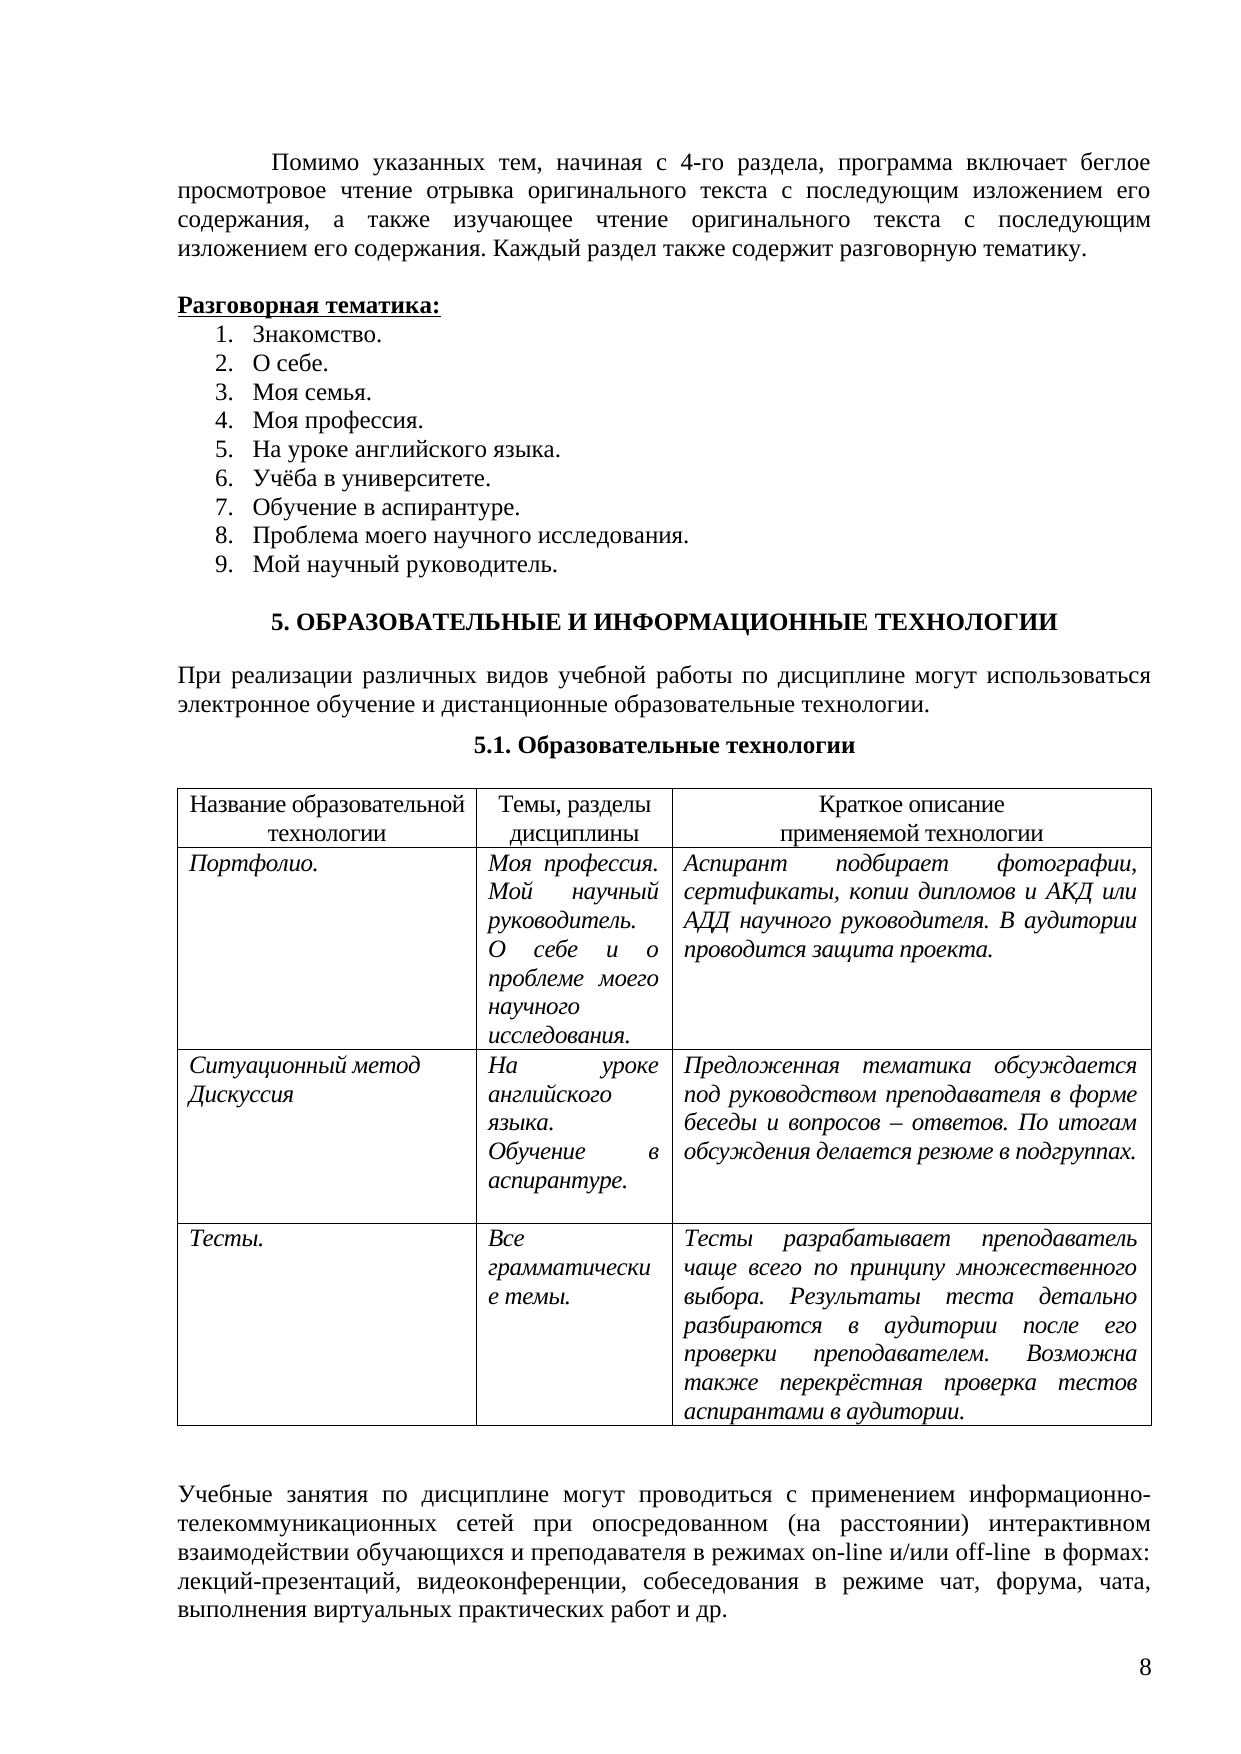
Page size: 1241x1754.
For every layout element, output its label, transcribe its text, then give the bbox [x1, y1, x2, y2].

table_header Название образовательной технологии [178, 789, 476, 847]
table_header Темы, разделы дисциплины [477, 789, 672, 847]
table_cell Моя профессия. Мой научный руководитель. О себе и о проблеме моего научного исследования. [477, 848, 672, 1049]
table_cell Тесты. [178, 1224, 476, 1425]
table_cell Портфолио. [178, 848, 476, 1049]
list Мой научный руководитель. [215, 549, 1152, 578]
table_cell Аспирант подбирает фотографии, сертификаты, копии дипломов и АКД или АДД научного руководителя. В аудитории проводится защита проекта. [673, 848, 1151, 1049]
list На уроке английского языка. [215, 434, 1152, 463]
text Помимо указанных тем, начиная с 4-го раздела, программа включает беглое просмотровое чтение отрывка оригинального текста с последующим изложением его содержания, а также изучающее чтение оригинального текста с последующим изложением его содержания. Каждый раздел также содержит разговорную тематику. [177, 147, 1152, 262]
list О себе. [215, 348, 1152, 377]
list Моя профессия. [215, 406, 1152, 434]
list Моя семья. [215, 377, 1152, 406]
table_cell Предложенная тематика обсуждается под руководством преподавателя в форме беседы и вопросов – ответов. По итогам обсуждения делается резюме в подгруппах. [673, 1050, 1151, 1222]
list Учёба в университете. [215, 463, 1152, 492]
text Учебные занятия по дисциплине могут проводиться с применением информационно-телекоммуникационных сетей при опосредованном (на расстоянии) интерактивном взаимодействии обучающихся и преподавателя в режимах on-line и/или off-line в формах: лекций-презентаций, видеоконференции, собеседования в режиме чат, форума, чата, выполнения виртуальных практических работ и др. [177, 1479, 1152, 1623]
table_header Краткое описание применяемой технологии [673, 789, 1151, 847]
table_cell Все грамматические темы. [477, 1224, 672, 1425]
list Проблема моего научного исследования. [215, 521, 1152, 549]
text Разговорная тематика: [177, 291, 1152, 319]
table_cell На уроке английского языка. Обучение в аспирантуре. [477, 1050, 672, 1222]
list Знакомство. [215, 319, 1152, 348]
text 5.1. Образовательные технологии [177, 731, 1152, 759]
list Обучение в аспирантуре. [215, 492, 1152, 521]
table_cell Тесты разрабатывает преподаватель чаще всего по принципу множественного выбора. Результаты теста детально разбираются в аудитории после его проверки преподавателем. Возможна также перекрёстная проверка тестов аспирантами в аудитории. [673, 1224, 1151, 1425]
table_cell Ситуационный метод Дискуссия [178, 1050, 476, 1222]
text 5. ОБРАЗОВАТЕЛЬНЫЕ И ИНФОРМАЦИОННЫЕ ТЕХНОЛОГИИ [177, 607, 1152, 636]
text При реализации различных видов учебной работы по дисциплине могут использоваться электронное обучение и дистанционные образовательные технологии. [177, 661, 1152, 718]
